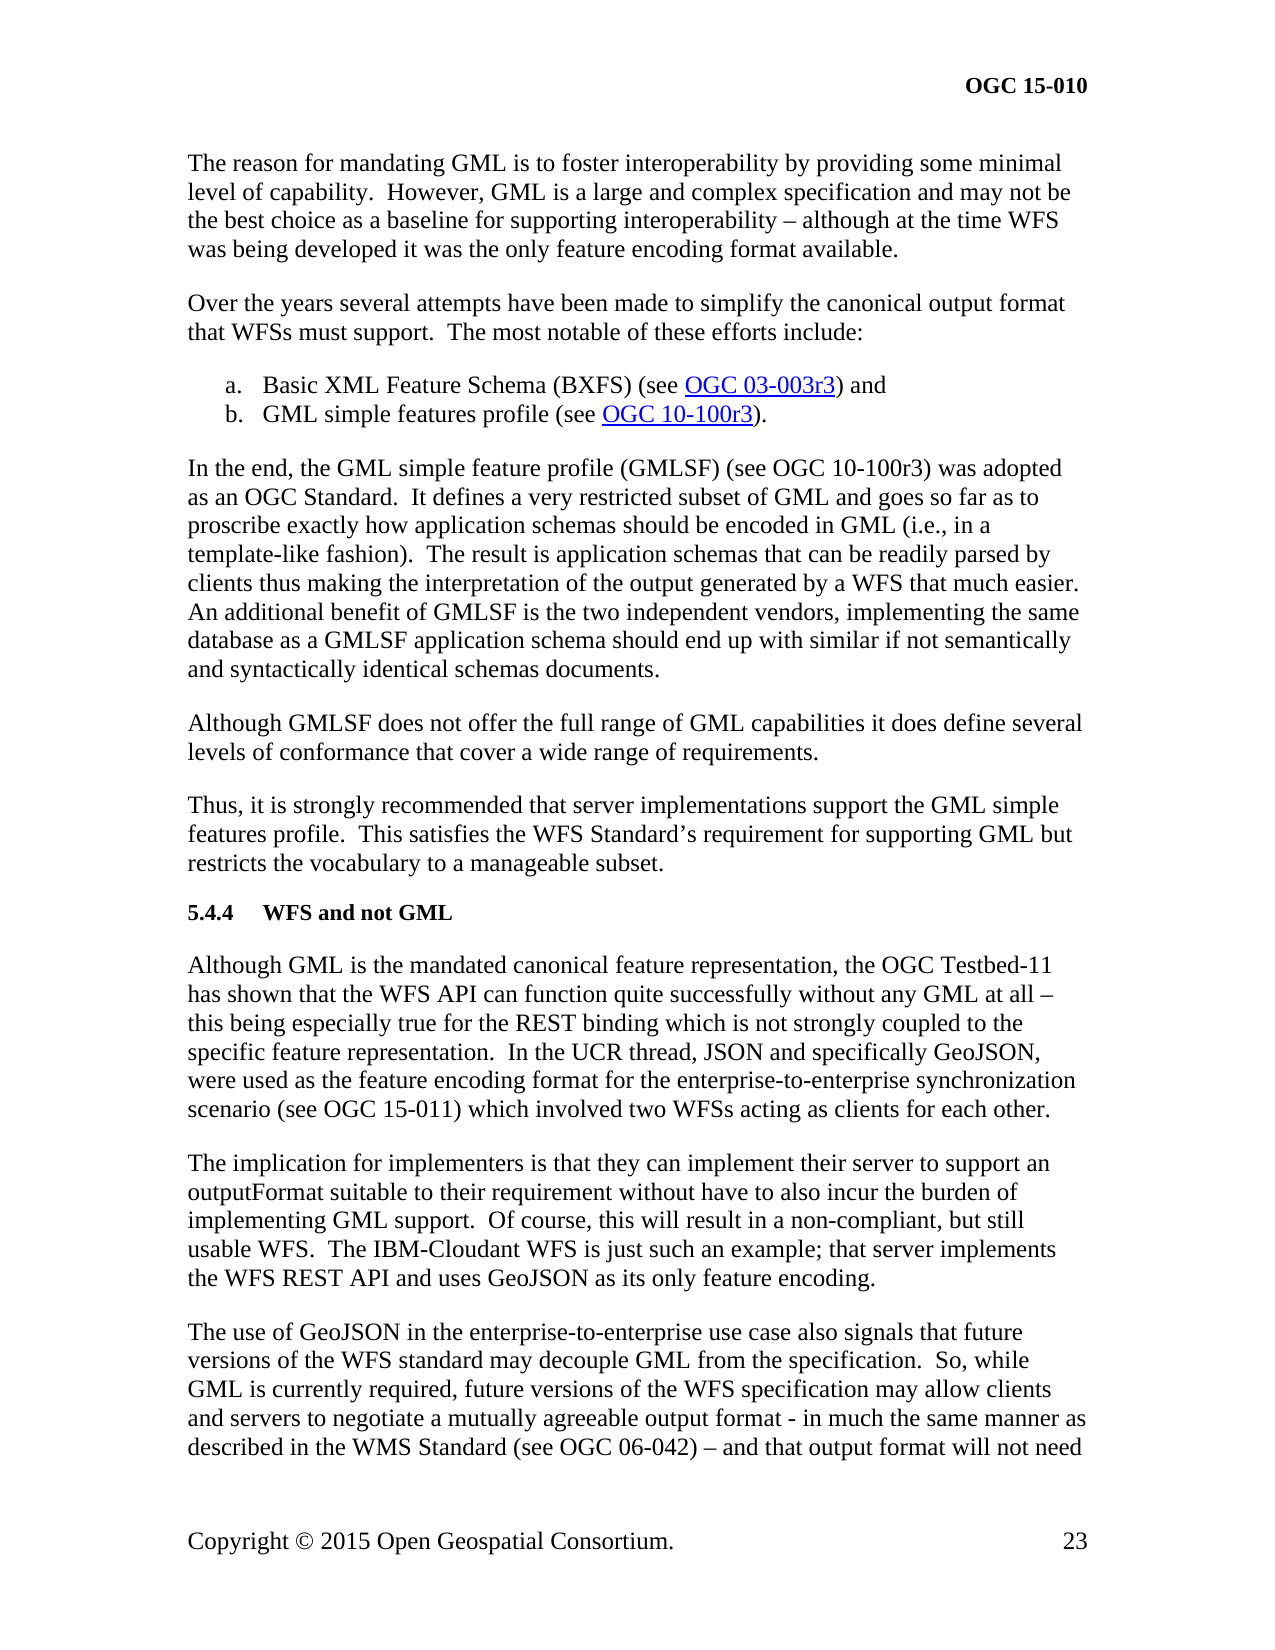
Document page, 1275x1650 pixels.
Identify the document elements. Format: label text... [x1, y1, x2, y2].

text In the end, the GML simple feature profile (GMLSF) (see OGC 10-100r3) was adopted as an OGC . It defines a very restricted subset of GML and goes so far as to proscribe exactly how application schemas should be encoded in GML (i.e. in a template-like fashion). The result is application schemas that can be readily parsed by clients thus making the interpretation of the output generated by a WFS that much easier. An additional benefit of GMLSF is the two independent vendors, implementing the same database as a GMLSF application schema should end up with similar if not semantically and syntactically identical schemas documents. [187, 453, 1087, 683]
text Although GML is the mandated canonical representation, the OGC Testbed-11 has shown that the WFS API can function quite successfully without any GML at all – this being especially true for the REST binding which is not strongly coupled to the specific feature representation. In the UCR thread, JSON and specifically GeoJSON, were used as the feature encoding format for the enterprise-to-enterprise synchronization scenario (see OGC 15-011) which involved two WFSs acting as clients for each other. [187, 951, 1087, 1123]
text Over the years several attempts have been made to simplify the canonical output format that WFSs must support. The most notable of these efforts include: [187, 288, 1087, 345]
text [187, 1317, 1087, 1461]
text Thus, it is strongly recommended that server implementations support the GML simple features profile. This satisfies the WFS requirement for supporting GML but restricts the vocabulary to a manageable subset. [187, 790, 1087, 877]
subtitle WFS and not GML [187, 902, 1087, 926]
list GML simple features profile (see OGC 10-100r3) [225, 399, 1087, 428]
list Basic XML Feature Schema (BXFS) (see OGC 03-003r3) [225, 370, 1087, 399]
text Although GMLSF does not offer the full range of GML capabilities it does define several levels of conformance that cover a wide range of requirements. [187, 708, 1087, 765]
text The implication for implementers is that they can implement their server to support an outputFormat suitable to their requirement without have to also incur the burden of implementing GML support. Of course, this will result in a non-compliant, but still usable WFS. The IBM-Cloudant WFS is just such an example; that server implements the WFS REST API and uses GeoJSON as its only feature encoding. [187, 1148, 1087, 1292]
text The reason for mandating GML is to foster interoperability by providing some minimal level of capability. However, GML is a large and complex specification and may not be the best choice as a baseline for supporting interoperability – although at the time WFS was being developed it was the only feature encoding format available. [187, 148, 1087, 263]
